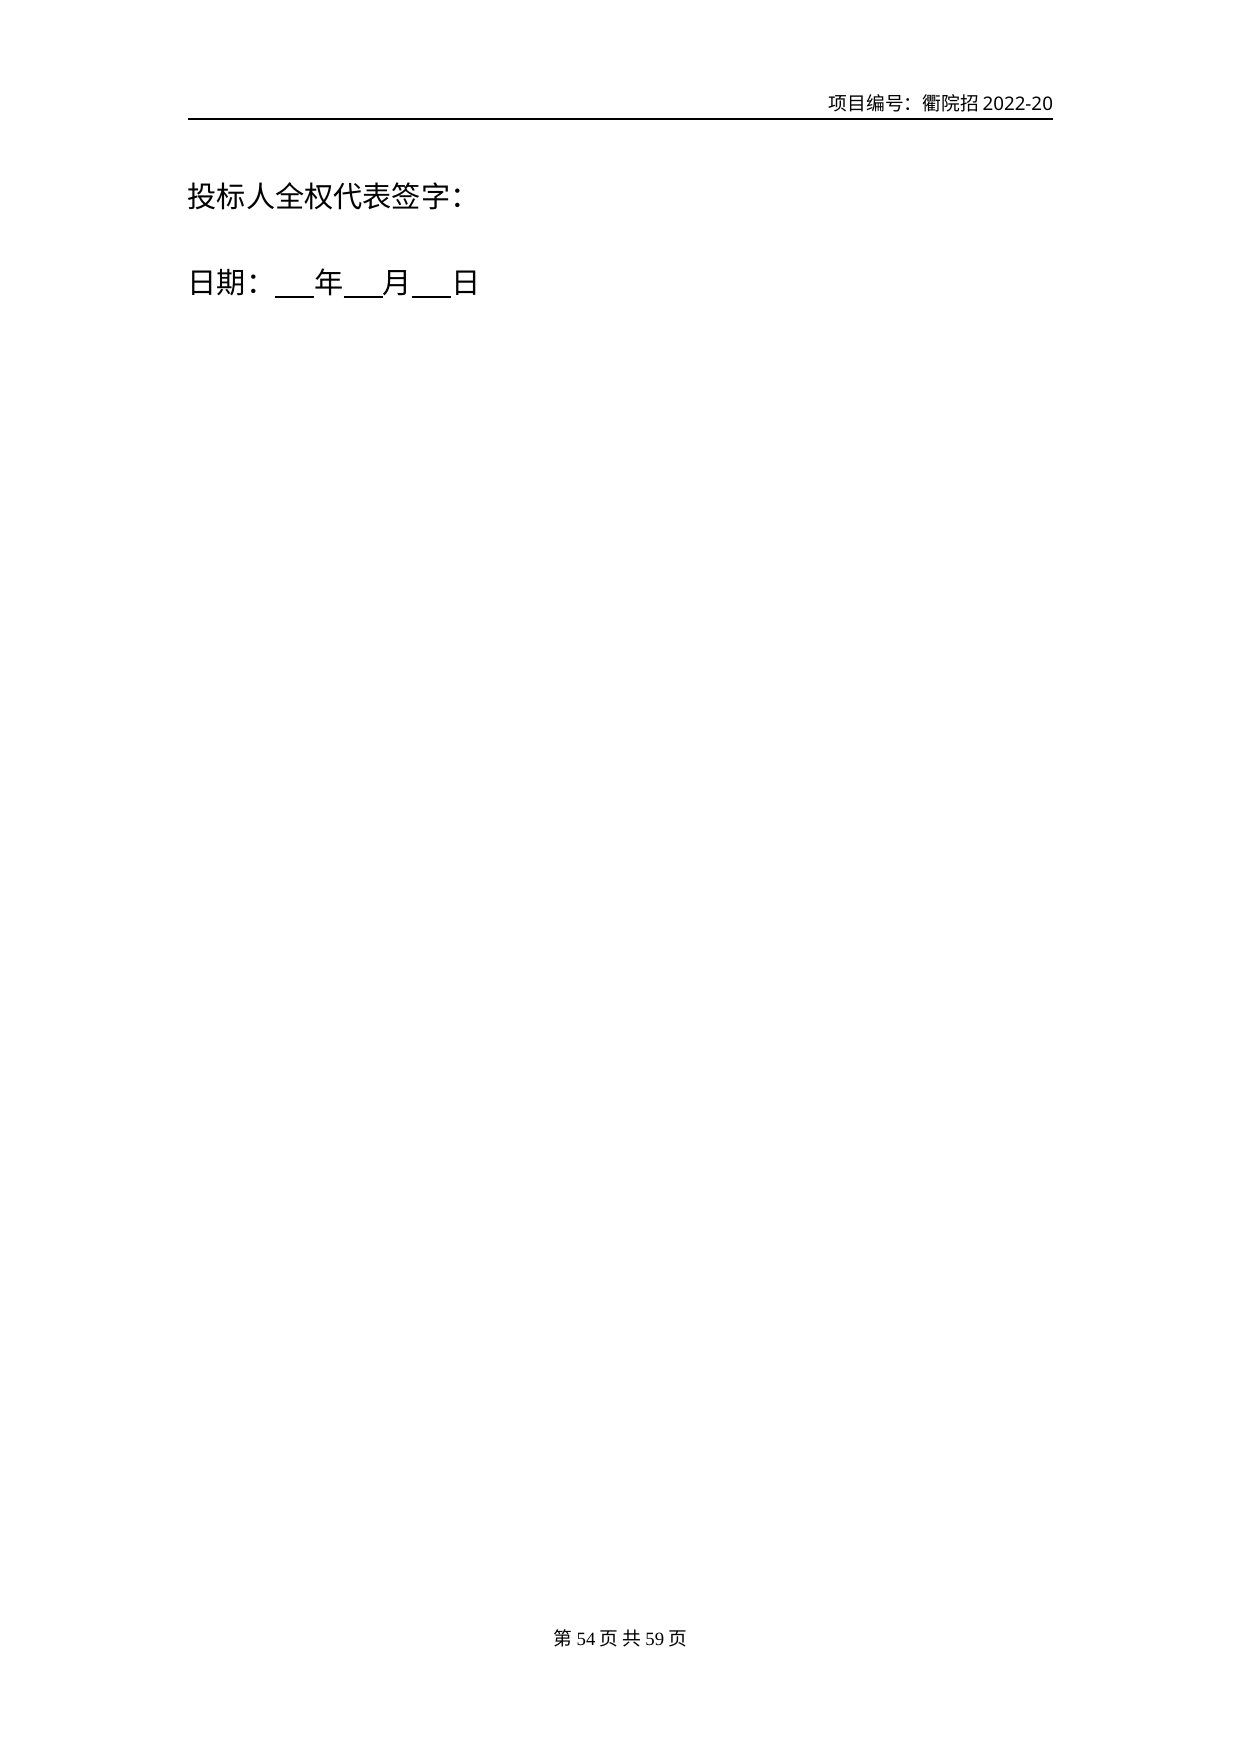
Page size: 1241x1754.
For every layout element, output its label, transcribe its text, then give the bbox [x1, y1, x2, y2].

text 日期： 年 月 日格式八： [187, 248, 1053, 313]
text 投标人全权代表签字： [187, 162, 1053, 227]
